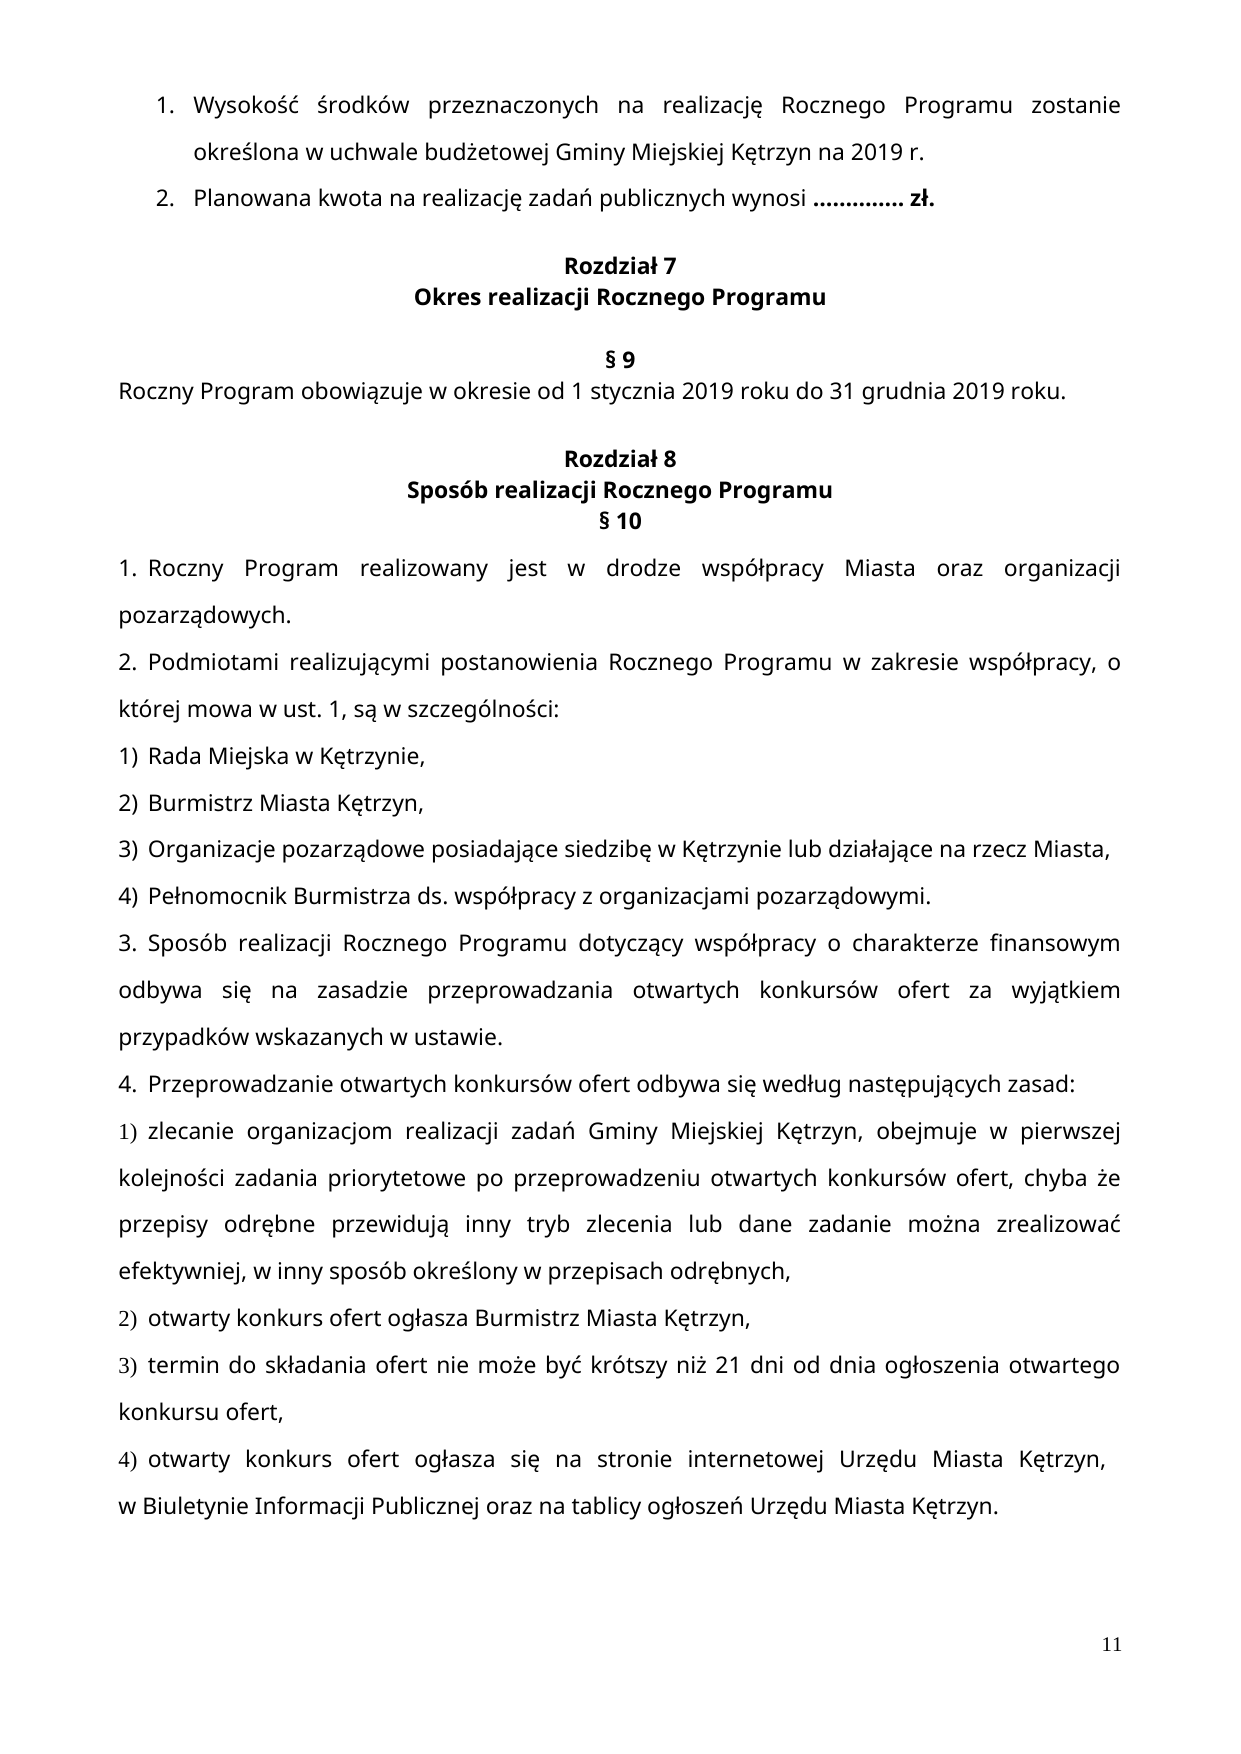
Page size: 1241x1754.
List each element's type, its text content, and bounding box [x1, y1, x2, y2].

list Rada Miejska w Kętrzynie, [118, 740, 1122, 771]
list Pełnomocnik Burmistrza ds. współpracy z organizacjami pozarządowymi. [118, 880, 1122, 912]
list Organizacje pozarządowe posiadające siedzibę w Kętrzynie lub działające na rzecz Miasta, [118, 833, 1122, 865]
list otwarty konkurs ofert ogłasza Burmistrz Miasta Kętrzyn, [118, 1302, 1122, 1333]
list Podmiotami realizującymi postanowienia Rocznego Programu w zakresie współpracy, o której mowa w ust. 1, są w szczególności: [118, 646, 1122, 724]
text Okres realizacji Rocznego Programu [118, 281, 1122, 313]
list Planowana kwota na realizację zadań publicznych wynosi ………….. zł. [156, 182, 1122, 214]
text Rozdział 8 [118, 443, 1122, 474]
list Wysokość środków przeznaczonych na realizację Rocznego Programu zostanie określona w uchwale budżetowej Gminy Miejskiej Kętrzyn na 2019 r. [156, 89, 1122, 167]
text Rozdział 7 [118, 250, 1122, 281]
text Sposób realizacji Rocznego Programu [118, 474, 1122, 505]
list Przeprowadzanie otwartych konkursów ofert odbywa się według następujących zasad: [118, 1068, 1122, 1099]
list otwarty konkurs ofert ogłasza się na stronie internetowej Urzędu Miasta Kętrzyn, w Biuletynie Informacji Publicznej oraz na tablicy ogłoszeń Urzędu Miasta Kętrzyn. [118, 1443, 1122, 1521]
list Roczny Program realizowany jest w drodze współpracy Miasta oraz organizacji pozarządowych. [118, 552, 1122, 630]
text Roczny Program obowiązuje w okresie od 1 stycznia 2019 roku do 31 grudnia 2019 roku. [118, 375, 1122, 406]
list zlecanie organizacjom realizacji zadań Gminy Miejskiej Kętrzyn, obejmuje w pierwszej kolejności zadania priorytetowe po przeprowadzeniu otwartych konkursów ofert, chyba że przepisy odrębne przewidują inny tryb zlecenia lub dane zadanie można zrealizować efektywniej, w inny sposób określony w przepisach odrębnych, [118, 1115, 1122, 1287]
list termin do składania ofert nie może być krótszy niż 21 dni od dnia ogłoszenia otwartego konkursu ofert, [118, 1349, 1122, 1427]
list Sposób realizacji Rocznego Programu dotyczący współpracy o charakterze finansowym odbywa się na zasadzie przeprowadzania otwartych konkursów ofert za wyjątkiem przypadków wskazanych w ustawie. [118, 927, 1122, 1052]
text § 9 [118, 344, 1122, 375]
text § 10 [118, 505, 1122, 537]
list Burmistrz Miasta Kętrzyn, [118, 787, 1122, 818]
